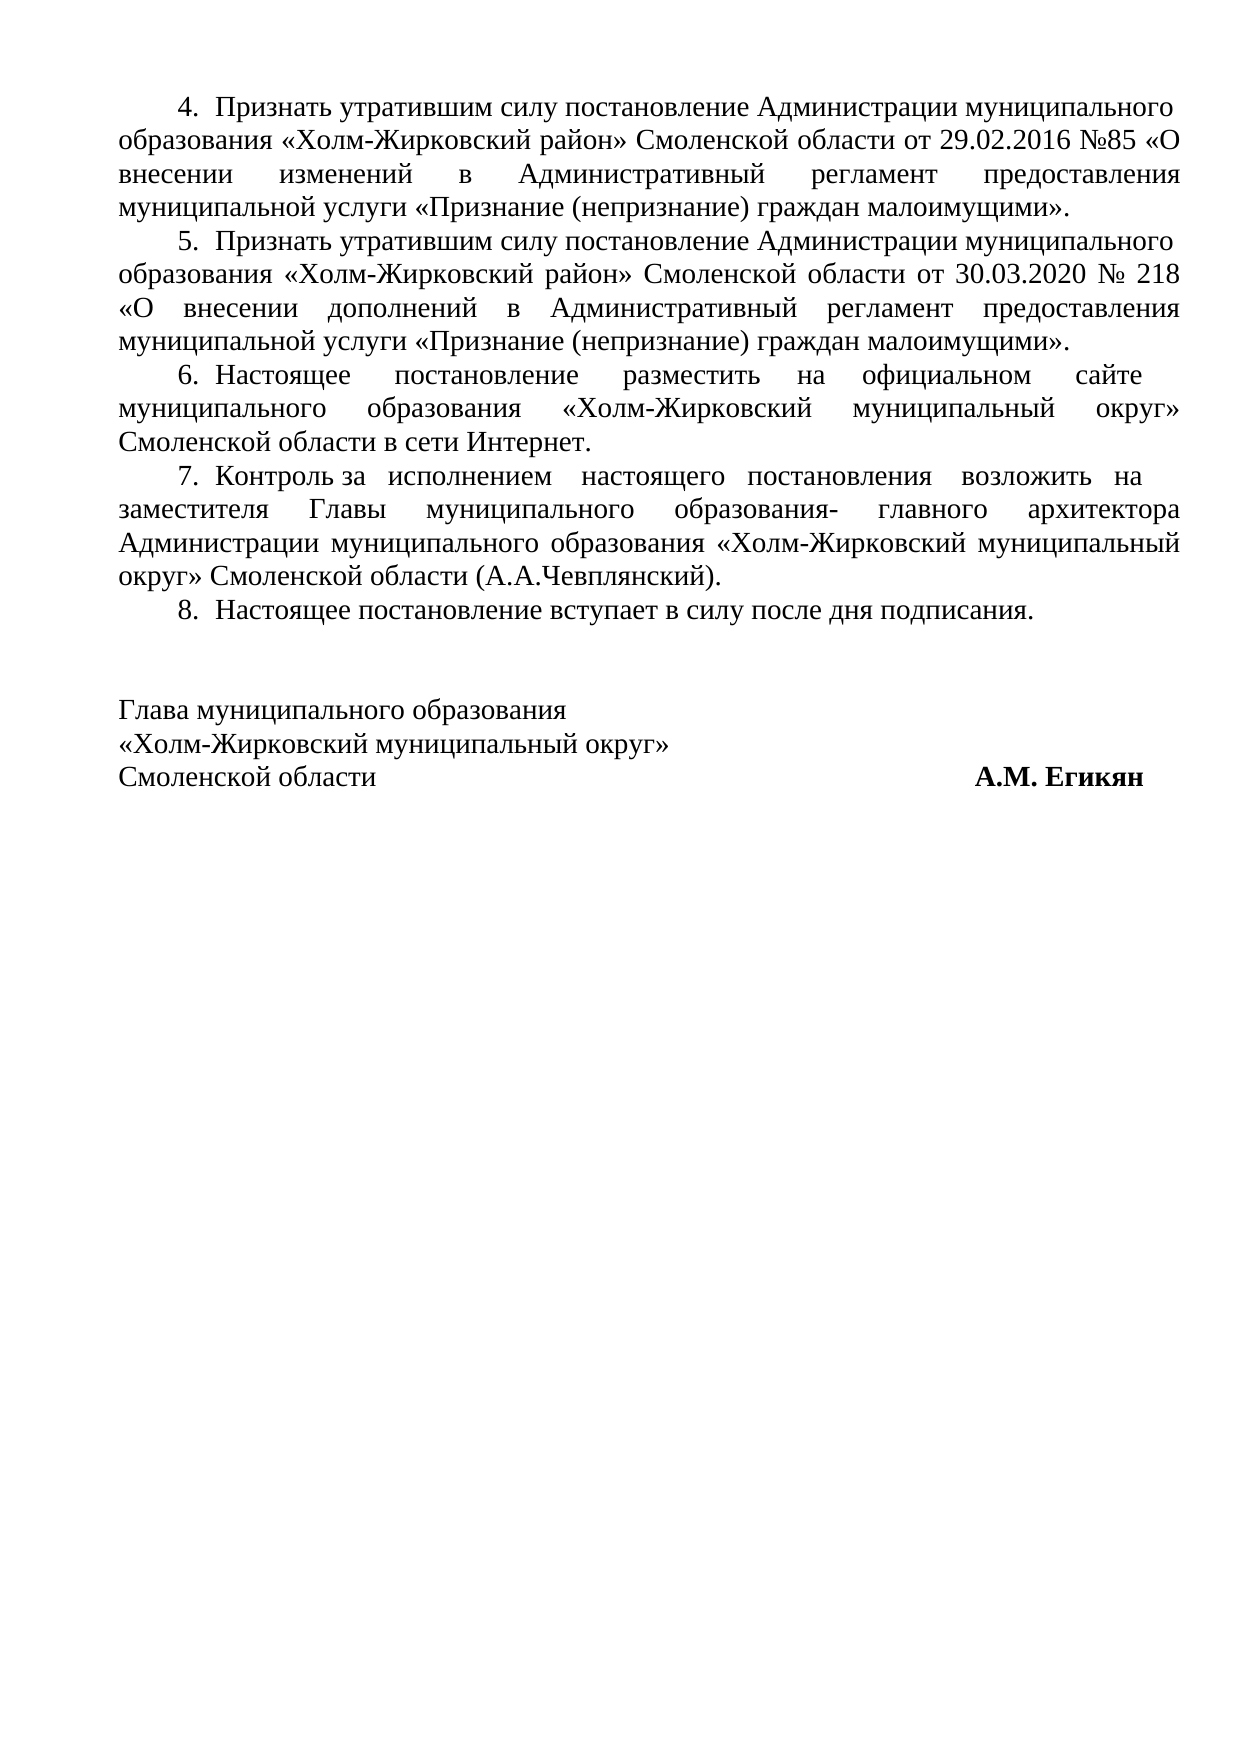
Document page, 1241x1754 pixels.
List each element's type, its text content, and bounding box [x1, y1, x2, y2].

list Признать утратившим силу постановление Администрации муниципального [177, 223, 1181, 256]
text образования «Холм-Жирковский район» Смоленской области от 29.02.2016 №85 «О внесении изменений в Административный регламент предоставления муниципальной услуги «Признание (непризнание) граждан малоимущими». [118, 122, 1181, 223]
text Смоленской области А.М. Егикян [118, 759, 1181, 793]
list Признать утратившим силу постановление Администрации муниципального [177, 89, 1181, 122]
text «Холм-Жирковский муниципальный округ» [118, 726, 1181, 759]
list Контроль за исполнением настоящего постановления возложить на [177, 458, 1181, 491]
list Настоящее постановление разместить на официальном сайте [177, 357, 1181, 391]
text заместителя Главы муниципального образования- главного архитектора Администрации муниципального образования «Холм-Жирковский муниципальный округ» Смоленской области (А.А.Чевплянский). [118, 491, 1181, 592]
list Настоящее постановление вступает в силу после дня подписания. [177, 592, 1181, 625]
text образования «Холм-Жирковский район» Смоленской области от 30.03.2020 № 218 «О внесении дополнений в Административный регламент предоставления муниципальной услуги «Признание (непризнание) граждан малоимущими». [118, 256, 1181, 357]
text муниципального образования «Холм-Жирковский муниципальный округ» Смоленской области в сети Интернет. [118, 391, 1181, 458]
text Глава муниципального образования [118, 692, 1181, 726]
